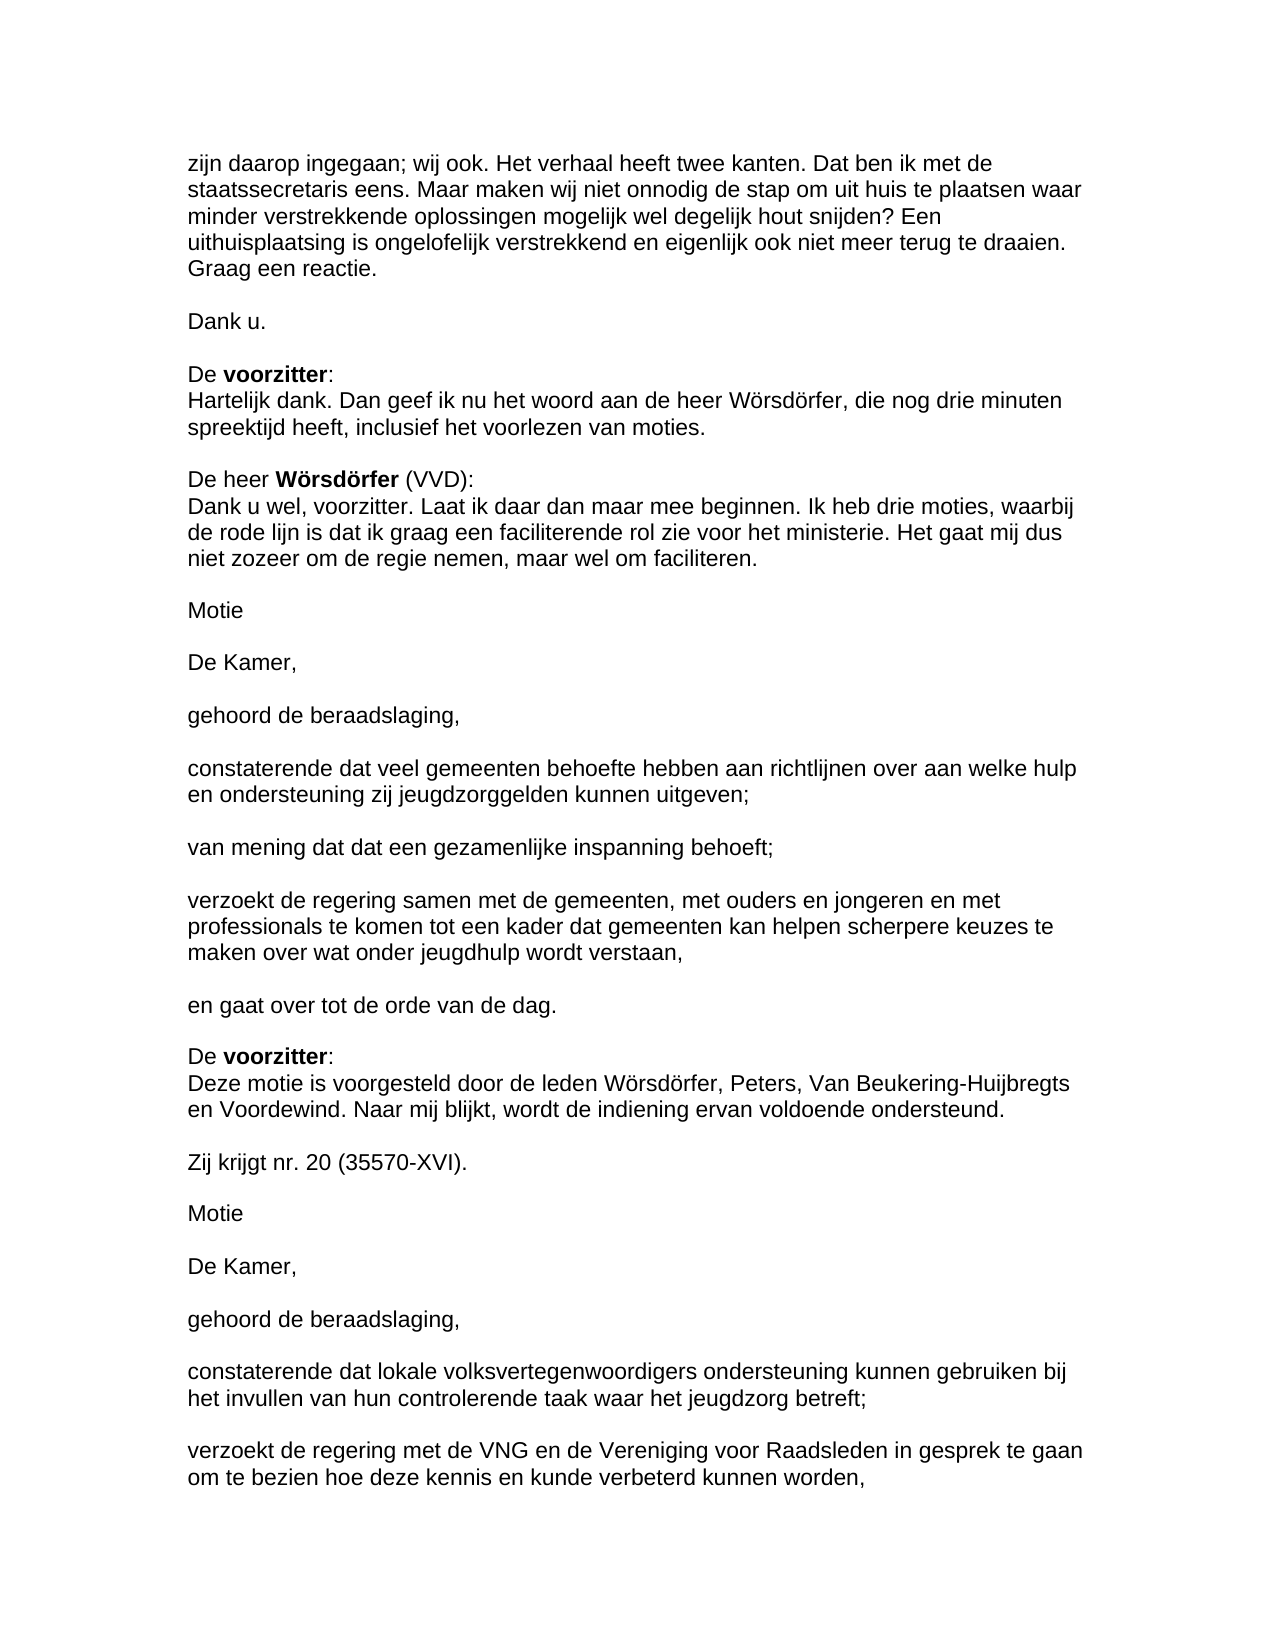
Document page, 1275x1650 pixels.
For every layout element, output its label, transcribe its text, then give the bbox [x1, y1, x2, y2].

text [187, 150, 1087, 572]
text De voorzitter: Deze motie is voorgesteld door de leden Wörsdörfer, Peters, Van Beukering-Huijbregts en Voordewind. Naar mij blijkt, wordt de indiening ervan voldoende ondersteund. Zij krijgt nr. 20 (35570-XVI). [187, 1043, 1087, 1175]
text Motie De Kamer, gehoord de beraadslaging, constaterende dat veel gemeenten behoefte hebben aan richtlijnen over aan welke hulp en ondersteuning zij jeugdzorggelden kunnen uitgeven; van mening dat dat een gezamenlijke inspanning behoeft; verzoekt de regering samen met de gemeenten, met ouders en jongeren en met professionals te komen tot een kader dat gemeenten kan helpen scherpere keuzes te maken over wat onder jeugdhulp wordt verstaan, en gaat over tot de orde van de dag. [187, 597, 1087, 1018]
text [187, 1200, 1087, 1490]
